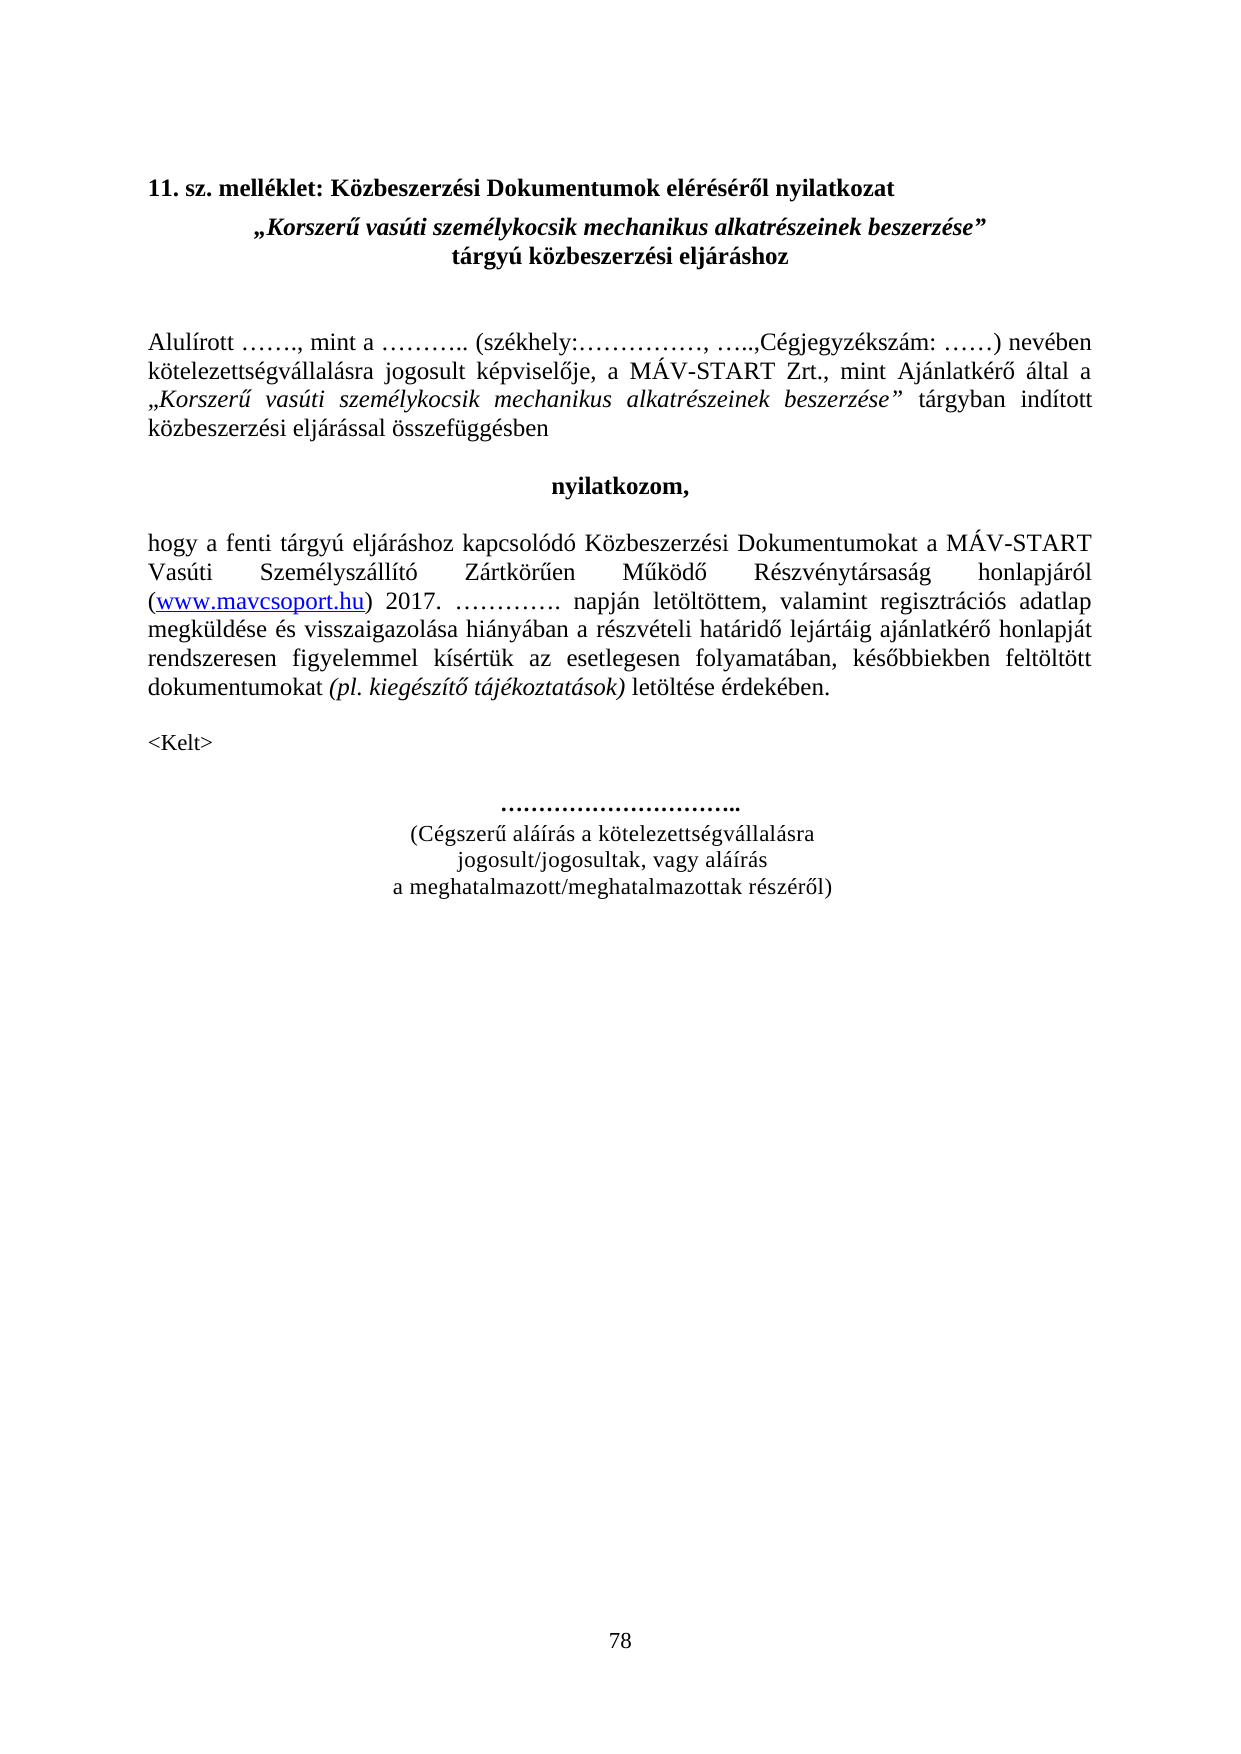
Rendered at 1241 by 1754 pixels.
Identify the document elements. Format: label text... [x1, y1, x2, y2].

text <Kelt> [148, 729, 1092, 756]
text hogy a fenti tárgyú eljáráshoz kapcsolódó Közbeszerzési Dokumentumokat a MÁV-START Vasúti Személyszállító Zártkörűen Működő Részvénytársaság honlapjáról (www.mavcsoport.hu) 2017. …………. napján letöltöttem, valamint regisztrációs adatlap megküldése és visszaigazolása hiányában a részvételi határidő lejártáig ajánlatkérő honlapját rendszeresen figyelemmel kísértük az esetlegesen folyamatában, későbbiekben feltöltött dokumentumokat (pl. kiegészítő tájékoztatások) letöltése érdekében. [148, 528, 1092, 701]
text a meghatalmazott/meghatalmazottak részéről) [148, 873, 1078, 899]
text nyilatkozom, [148, 471, 1092, 499]
text „Korszerű vasúti személykocsik mechanikus alkatrészeinek beszerzése” [148, 212, 1092, 241]
text Alulírott ……., mint a ……….. (székhely:……………, …..,Cégjegyzékszám: ……) nevében kötelezettségvállalásra jogosult képviselője, a MÁV-START Zrt., mint Ajánlatkérő által a „Korszerű vasúti személykocsik mechanikus alkatrészeinek beszerzése” tárgyban indított közbeszerzési eljárással összefüggésben [148, 327, 1092, 442]
text ………………………….. [148, 790, 1092, 816]
text jogosult/jogosultak, vagy aláírás [148, 846, 1078, 873]
text tárgyú közbeszerzési eljáráshoz [148, 241, 1092, 269]
subtitle 11. sz. melléklet: Közbeszerzési Dokumentumok eléréséről nyilatkozat [148, 173, 1092, 201]
text (Cégszerű aláírás a kötelezettségvállalásra [148, 820, 1078, 846]
